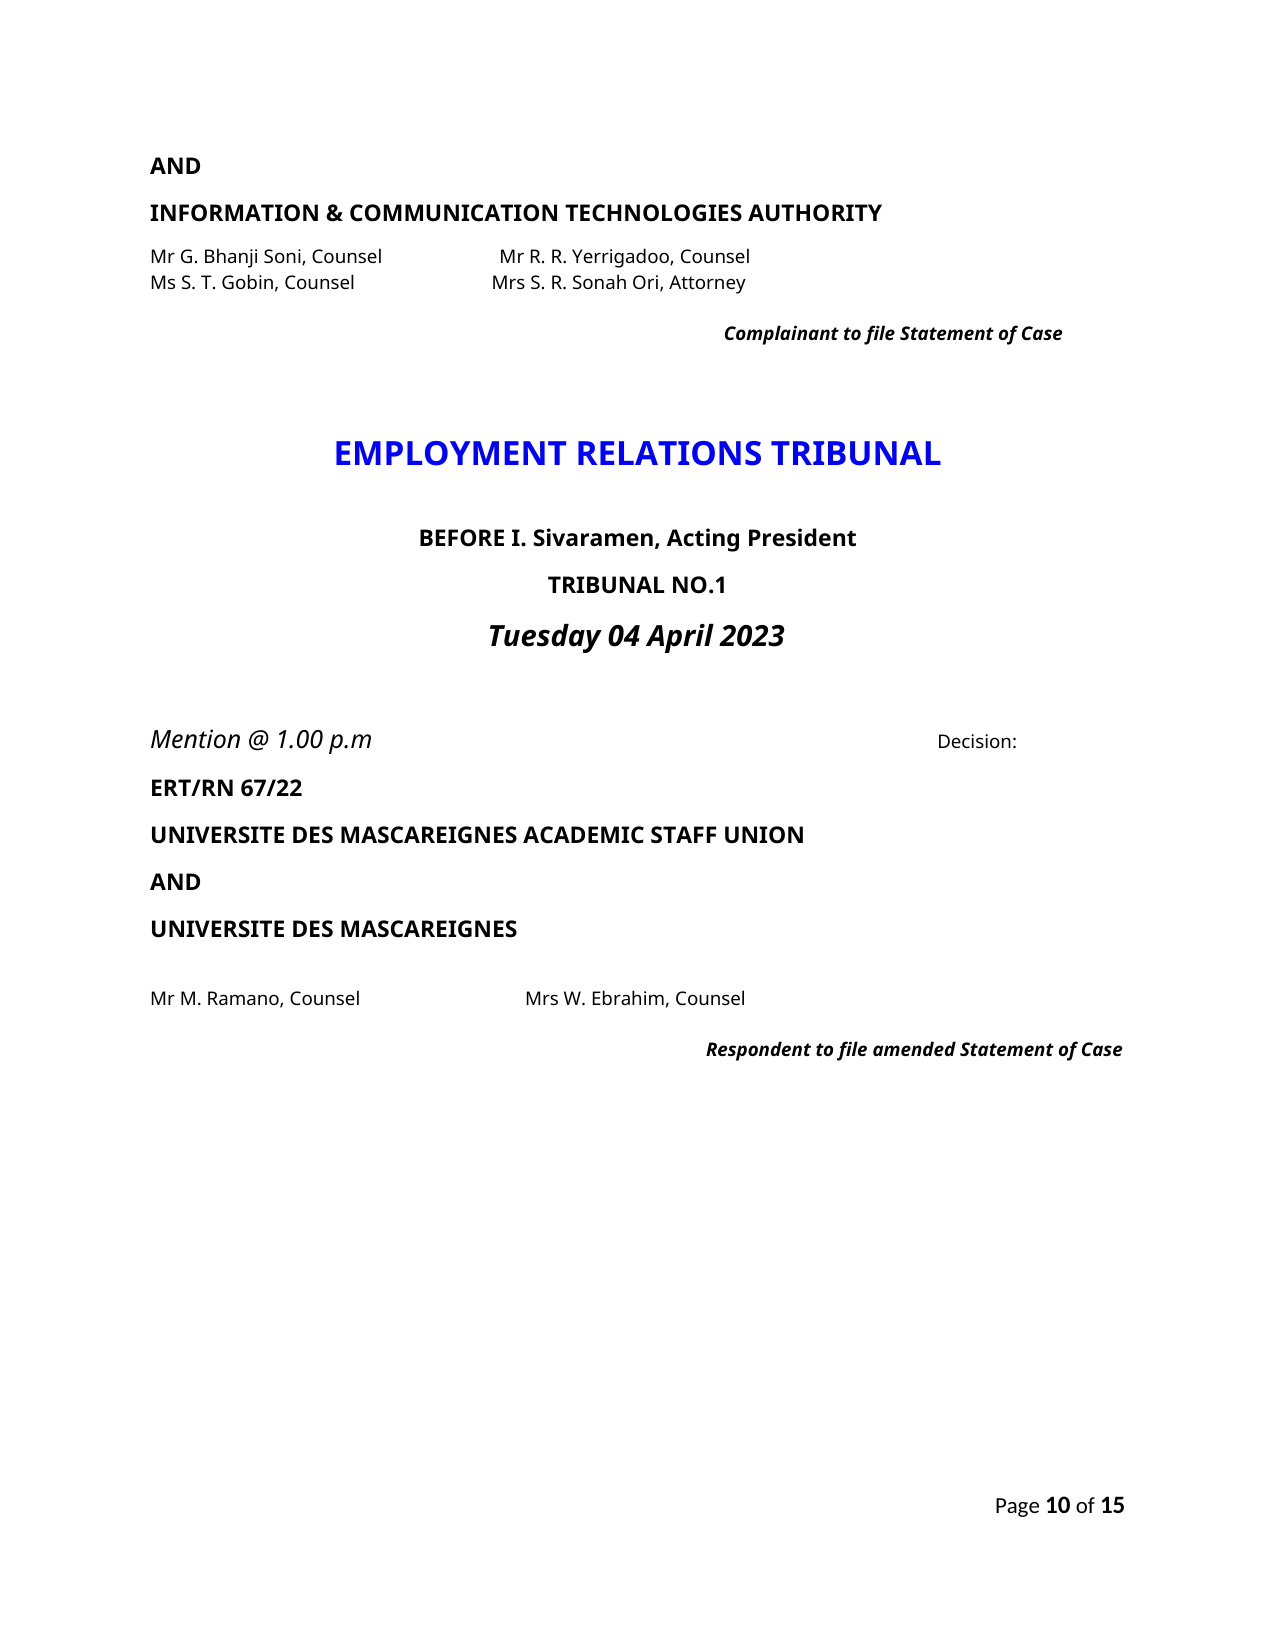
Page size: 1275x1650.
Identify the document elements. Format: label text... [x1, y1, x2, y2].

text Mention @ 1.00 p.m Decision: [150, 722, 1125, 756]
text Mr G. Bhanji Soni, Counsel Mr R. R. Yerrigadoo, Counsel [150, 244, 1125, 269]
text AND [150, 866, 1125, 897]
text Ms S. T. Gobin, Counsel Mrs S. R. Sonah Ori, Attorney [150, 269, 1125, 295]
text Mr M. Ramano, Counsel Mrs W. Ebrahim, Counsel [150, 985, 1125, 1011]
text Respondent to file amended Statement of Case [150, 1036, 1125, 1062]
text INFORMATION & COMMUNICATION TECHNOLOGIES AUTHORITY [150, 197, 1125, 228]
text ERT/RN 67/22 [150, 772, 1125, 804]
text Complainant to file Statement of Case [675, 320, 1125, 346]
text UNIVERSITE DES MASCAREIGNES ACADEMIC STAFF UNION [150, 819, 1125, 851]
text TRIBUNAL NO.1 [150, 569, 1125, 600]
text UNIVERSITE DES MASCAREIGNES [150, 913, 1125, 944]
text BEFORE I. Sivaramen, Acting President [150, 522, 1125, 553]
text EMPLOYMENT RELATIONS TRIBUNAL [150, 429, 1125, 475]
text Tuesday 04 April 2023 [150, 616, 1125, 655]
text AND [150, 150, 1125, 181]
